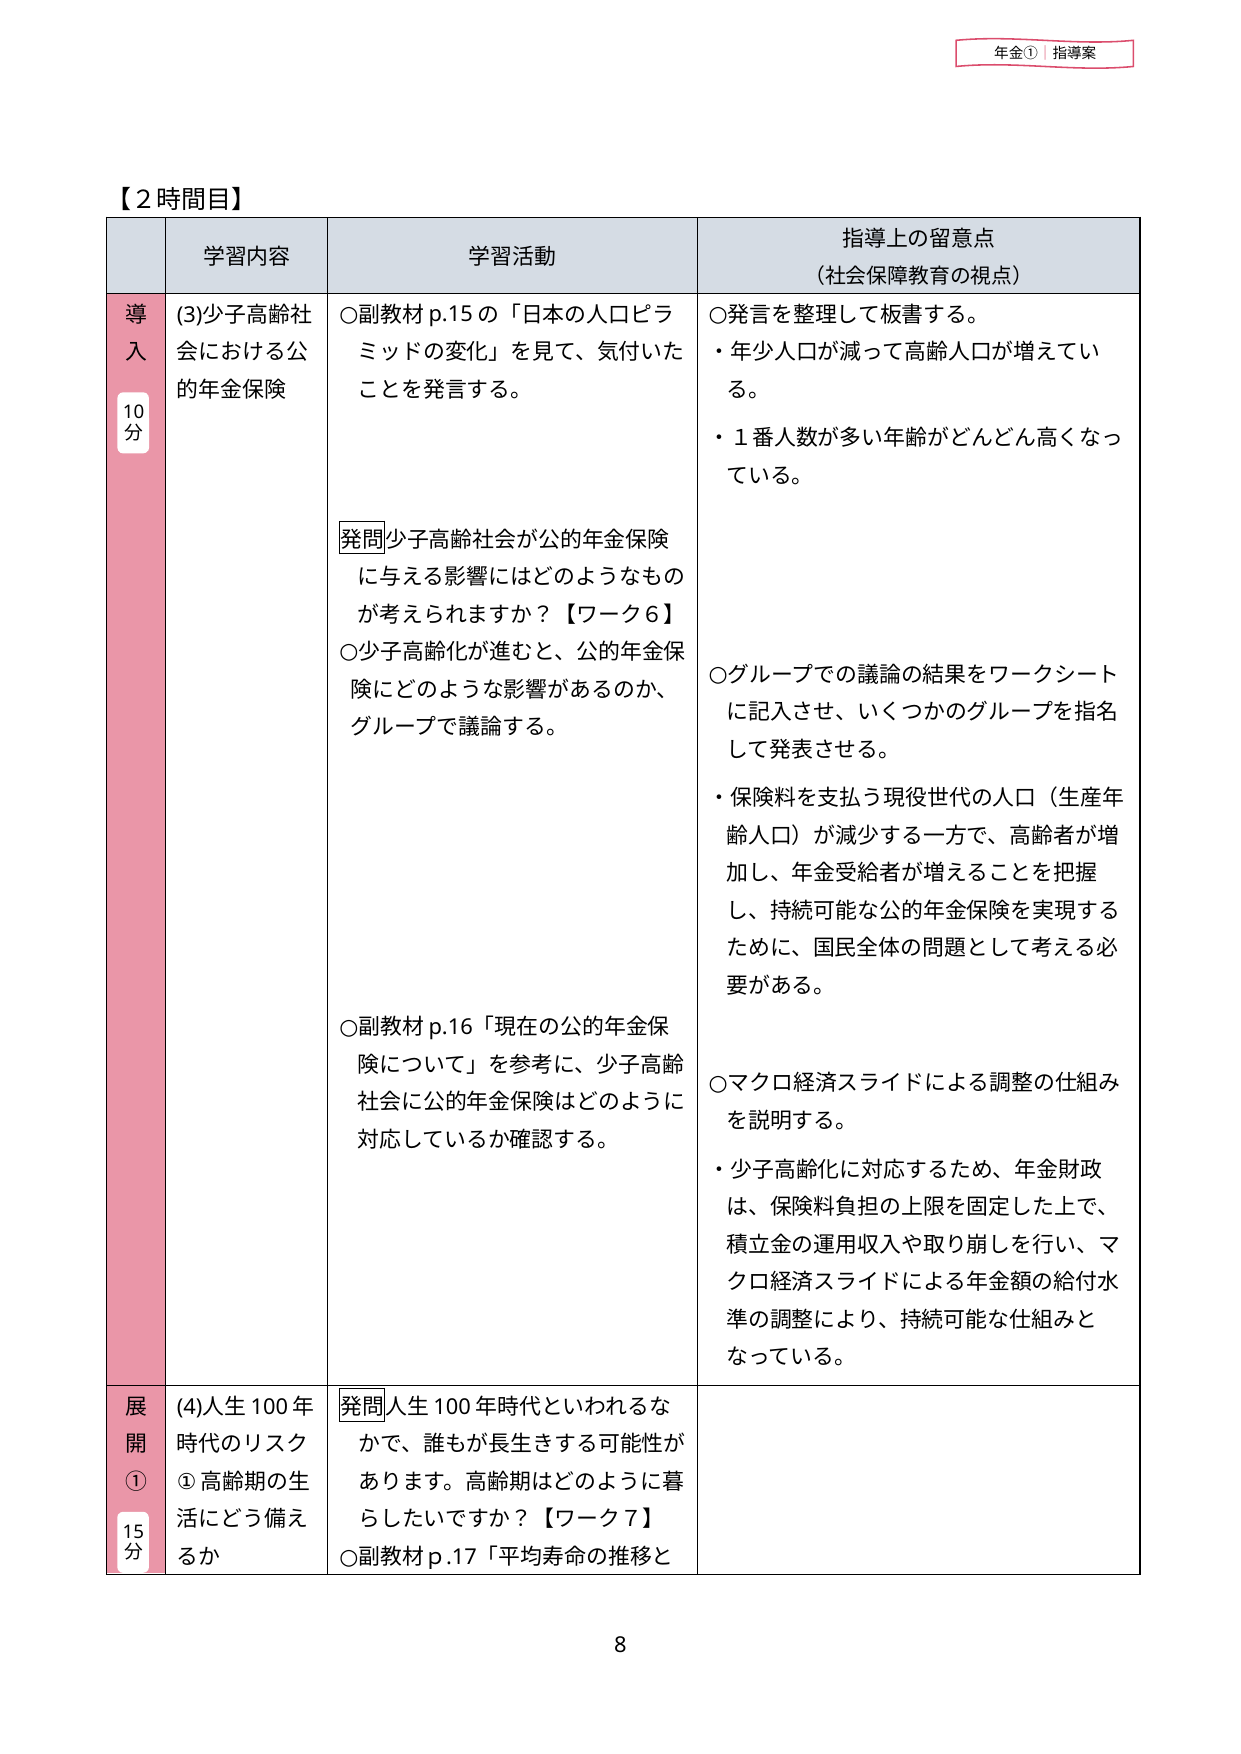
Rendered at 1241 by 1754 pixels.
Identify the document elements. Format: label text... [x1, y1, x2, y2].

table_header 学習活動 [328, 218, 697, 293]
table_header [107, 218, 165, 293]
table_cell (3)少子高齢社会における公的年金保険 [166, 294, 327, 1385]
table_cell 展開① [107, 1386, 165, 1573]
table_cell ○発言を整理して板書する。 ・年少人口が減って高齢人口が増えている。 ・１番人数が多い年齢がどんどん高くなっている。 ○グループでの議論の結果をワークシートに記入させ、いくつかのグループを指名して発表させる。 ・保険料を支払う現役世代の人口（生産年齢人口）が減少する一方で、高齢者が増加し、年金受給者が増えることを把握し、持続可能な公的年金保険を実現するために、国民全体の問題として考える必要がある。 ○マクロ経済スライドによる調整の仕組みを説明する。 ・少子高齢化に対応するため、年金財政は、保険料負担の上限を固定した上で、積立金の運用収入や取り崩しを行い、マクロ経済スライドによる年金額の給付水準の調整により、持続可能な仕組みとなっている。 [698, 294, 1139, 1385]
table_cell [328, 1386, 697, 1573]
table_header 指導上の留意点 （社会保障教育の視点） [698, 218, 1139, 293]
table_cell ○副教材p.15の「日本の人口ピラミッドの変化」を見て、気付いたことを発言する。 発問少子高齢社会が公的年金保険に与える影響にはどのようなものが考えられますか？【ワーク６】 ○少子高齢化が進むと、公的年金保険にどのような影響があるのか、グループで議論する。 ○副教材p.16「現在の公的年金保険について」を参考に、少子高齢社会に公的年金保険はどのように対応しているか確認する。 [328, 294, 697, 1385]
text 【２時間目】 [106, 179, 1134, 217]
table_cell (4)人生100年時代のリスク ①高齢期の生活にどう備えるか [166, 1386, 327, 1573]
table_header 学習内容 [166, 218, 327, 293]
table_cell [698, 1386, 1139, 1573]
table_cell 導入 [107, 294, 165, 1385]
